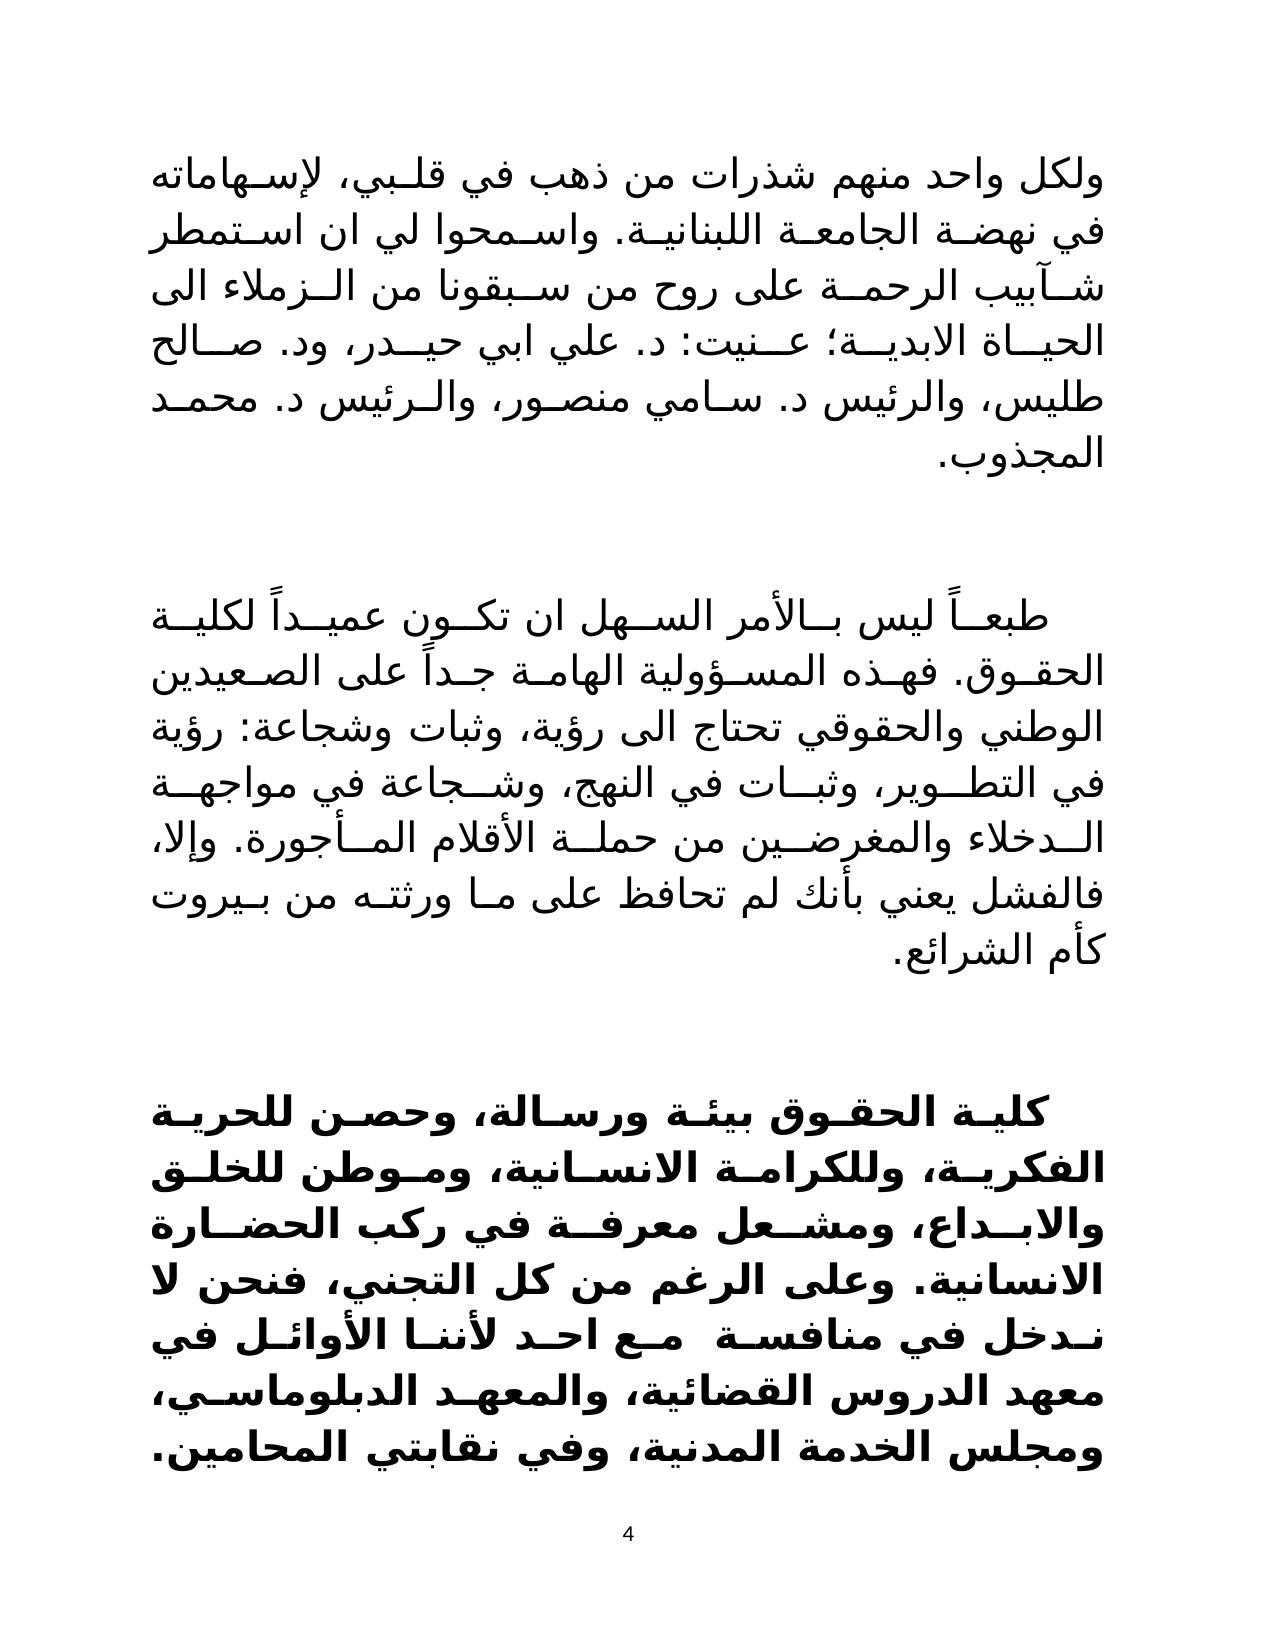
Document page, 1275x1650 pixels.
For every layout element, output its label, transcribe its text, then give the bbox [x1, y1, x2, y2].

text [150, 1088, 1106, 1471]
text طبعاً ليس بالأمر السهل ان تكون عميداً لكلية الحقوق. فهذه المسؤولية الهامة جداً على الصعيدين الوطني والحقوقي تحتاج الى رؤية، وثبات وشجاعة: رؤية في التطوير، وثبات في النهج، وشجاعة في مواجهة الدخلاء والمغرضين من حملة الأقلام المأجورة. وإلا، فالفشل يعني بأنك لم تحافظ على ما ورثته من بيروت كأم الشرائع. [150, 591, 1106, 974]
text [150, 150, 1106, 477]
